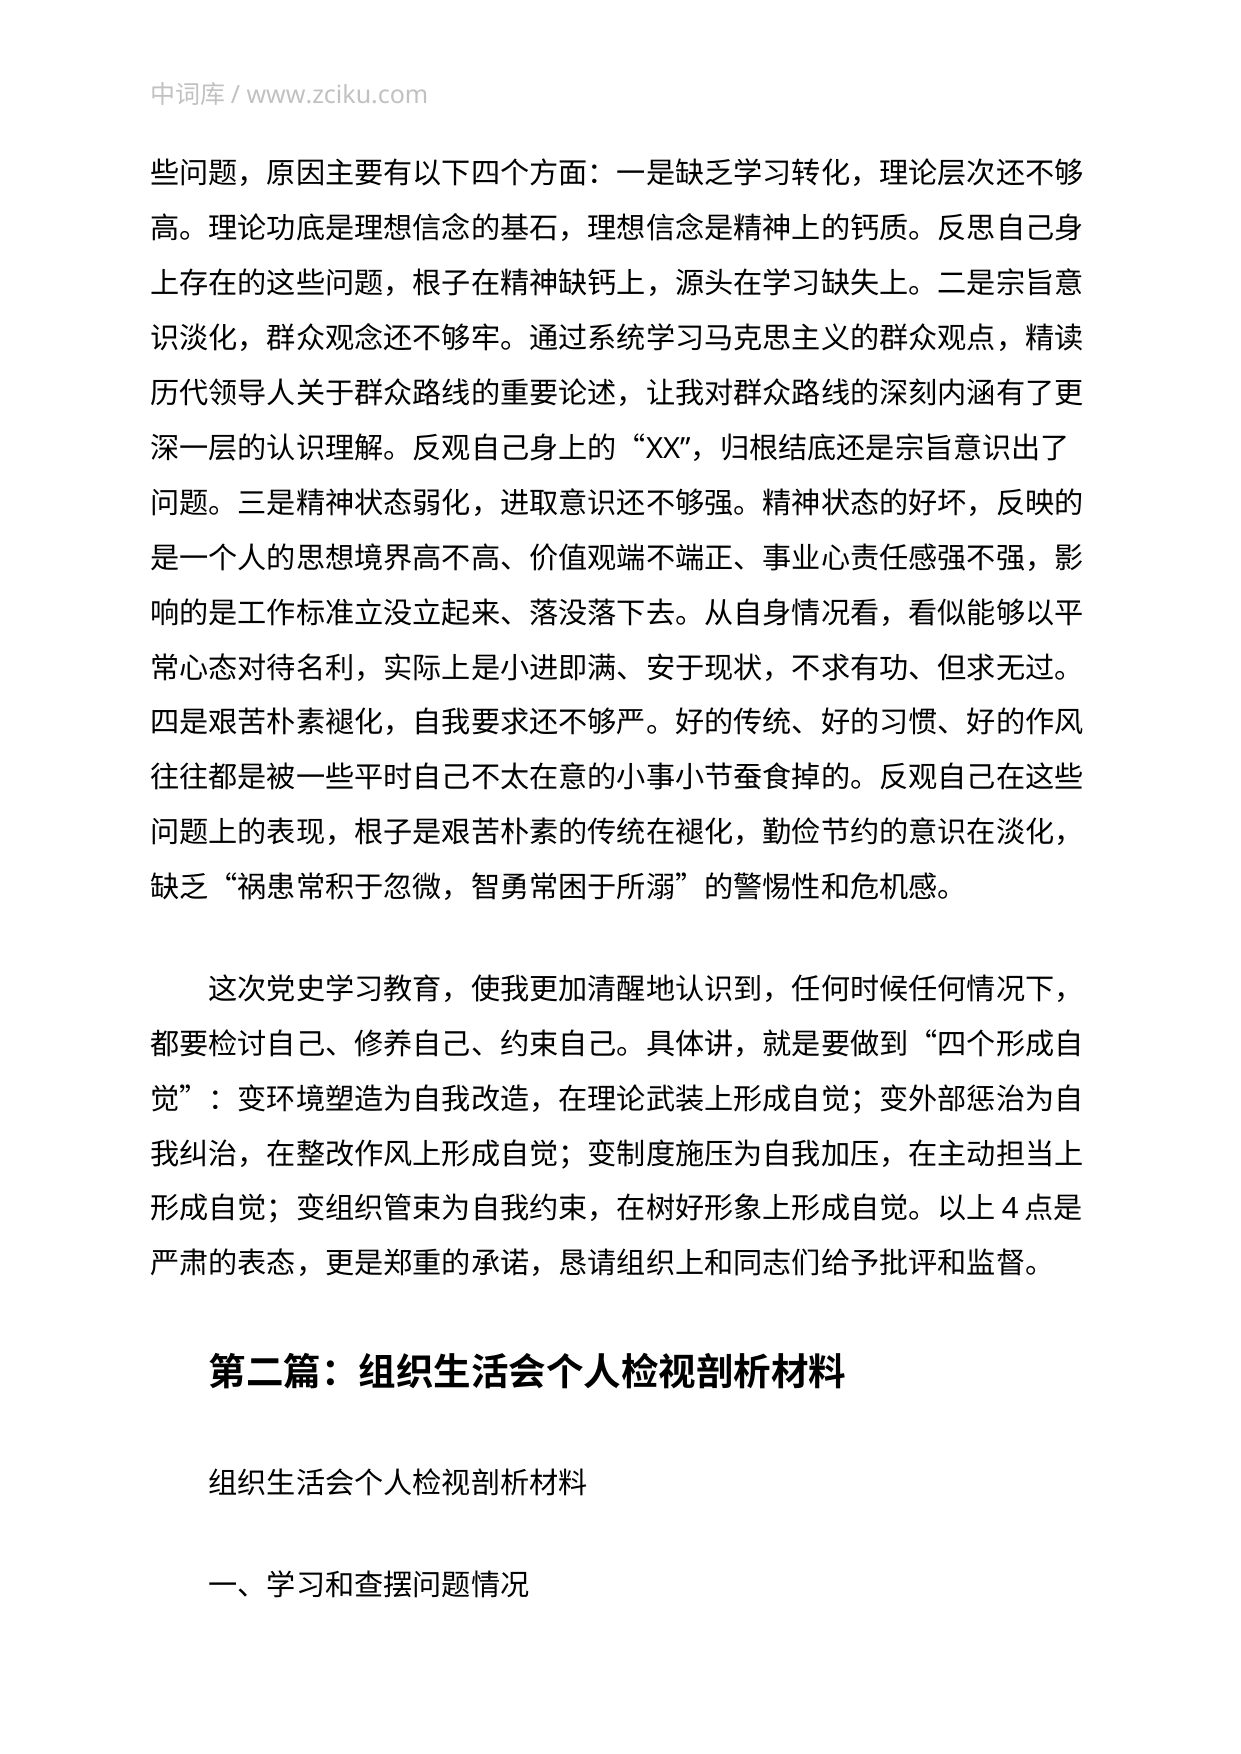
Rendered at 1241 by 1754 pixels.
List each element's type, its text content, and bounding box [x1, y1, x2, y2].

text 一、学习和查摆问题情况 [150, 1561, 1090, 1603]
text 这次党史学习教育，使我更加清醒地认识到，任何时候任何情况下，都要检讨自己、修养自己、约束自己。具体讲，就是要做到“四个形成自觉”：变环境塑造为自我改造，在理论武装上形成自觉；变外部惩治为自我纠治，在整改作风上形成自觉；变制度施压为自我加压，在主动担当上形成自觉；变组织管束为自我约束，在树好形象上形成自觉。以上4点是严肃的表态，更是郑重的承诺，恳请组织上和同志们给予批评和监督。 [150, 966, 1090, 1282]
text 组织生活会个人检视剖析材料 [150, 1459, 1090, 1502]
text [150, 150, 1090, 906]
text 第二篇：组织生活会个人检视剖析材料 [150, 1342, 1090, 1396]
